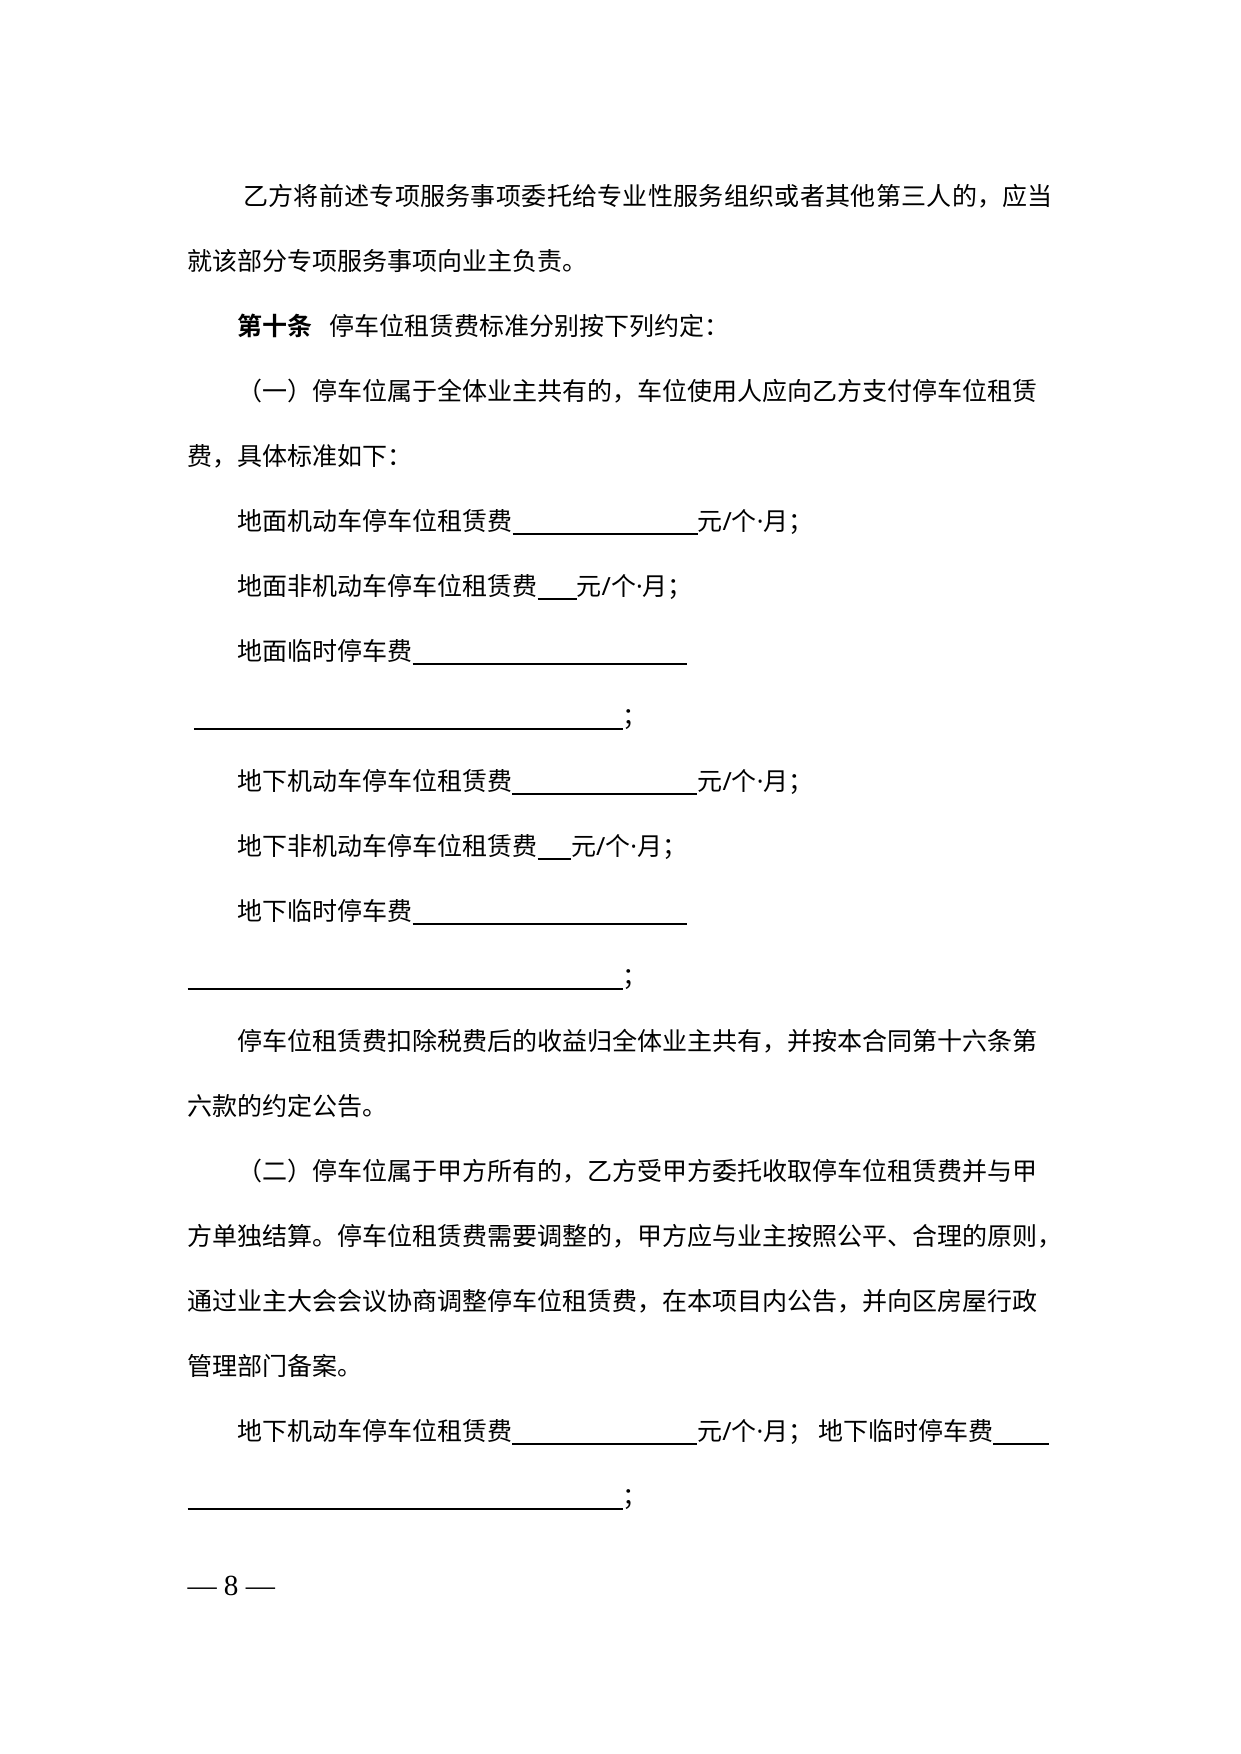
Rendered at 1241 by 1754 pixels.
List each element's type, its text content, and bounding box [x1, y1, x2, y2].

text 乙方将前述专项服务事项委托给专业性服务组织或者其他第三人的，应当就该部分专项服务事项向业主负责。 [187, 162, 1053, 292]
text 地下机动车停车位租赁费 元/个·月； 地下临时停车费 [237, 1397, 1053, 1462]
text 地下非机动车停车位租赁费 元/个·月； [187, 812, 1053, 877]
text 停车位租赁费扣除税费后的收益归全体业主共有，并按本合同第十六条第六款的约定公告。 [187, 1007, 1053, 1137]
text （二）停车位属于甲方所有的，乙方受甲方委托收取停车位租赁费并与甲方单独结算。停车位租赁费需要调整的，甲方应与业主按照公平、合理的原则，通过业主大会会议协商调整停车位租赁费，在本项目内公告，并向区房屋行政管理部门备案。 [187, 1137, 1053, 1397]
text （一）停车位属于全体业主共有的，车位使用人应向乙方支付停车位租赁费，具体标准如下： [187, 357, 1053, 487]
text ； [187, 682, 1053, 747]
text ； [187, 942, 1053, 1007]
text 地面临时停车费 [187, 617, 1053, 682]
text ； [187, 1462, 1053, 1527]
text 地下临时停车费 [187, 877, 1053, 942]
text 地面机动车停车位租赁费 元/个·月； [187, 487, 1053, 552]
text 地下机动车停车位租赁费 元/个·月； [187, 747, 1053, 812]
text 第十条 停车位租赁费标准分别按下列约定： [187, 292, 1053, 357]
text 地面非机动车停车位租赁费 元/个·月； [187, 552, 1053, 617]
